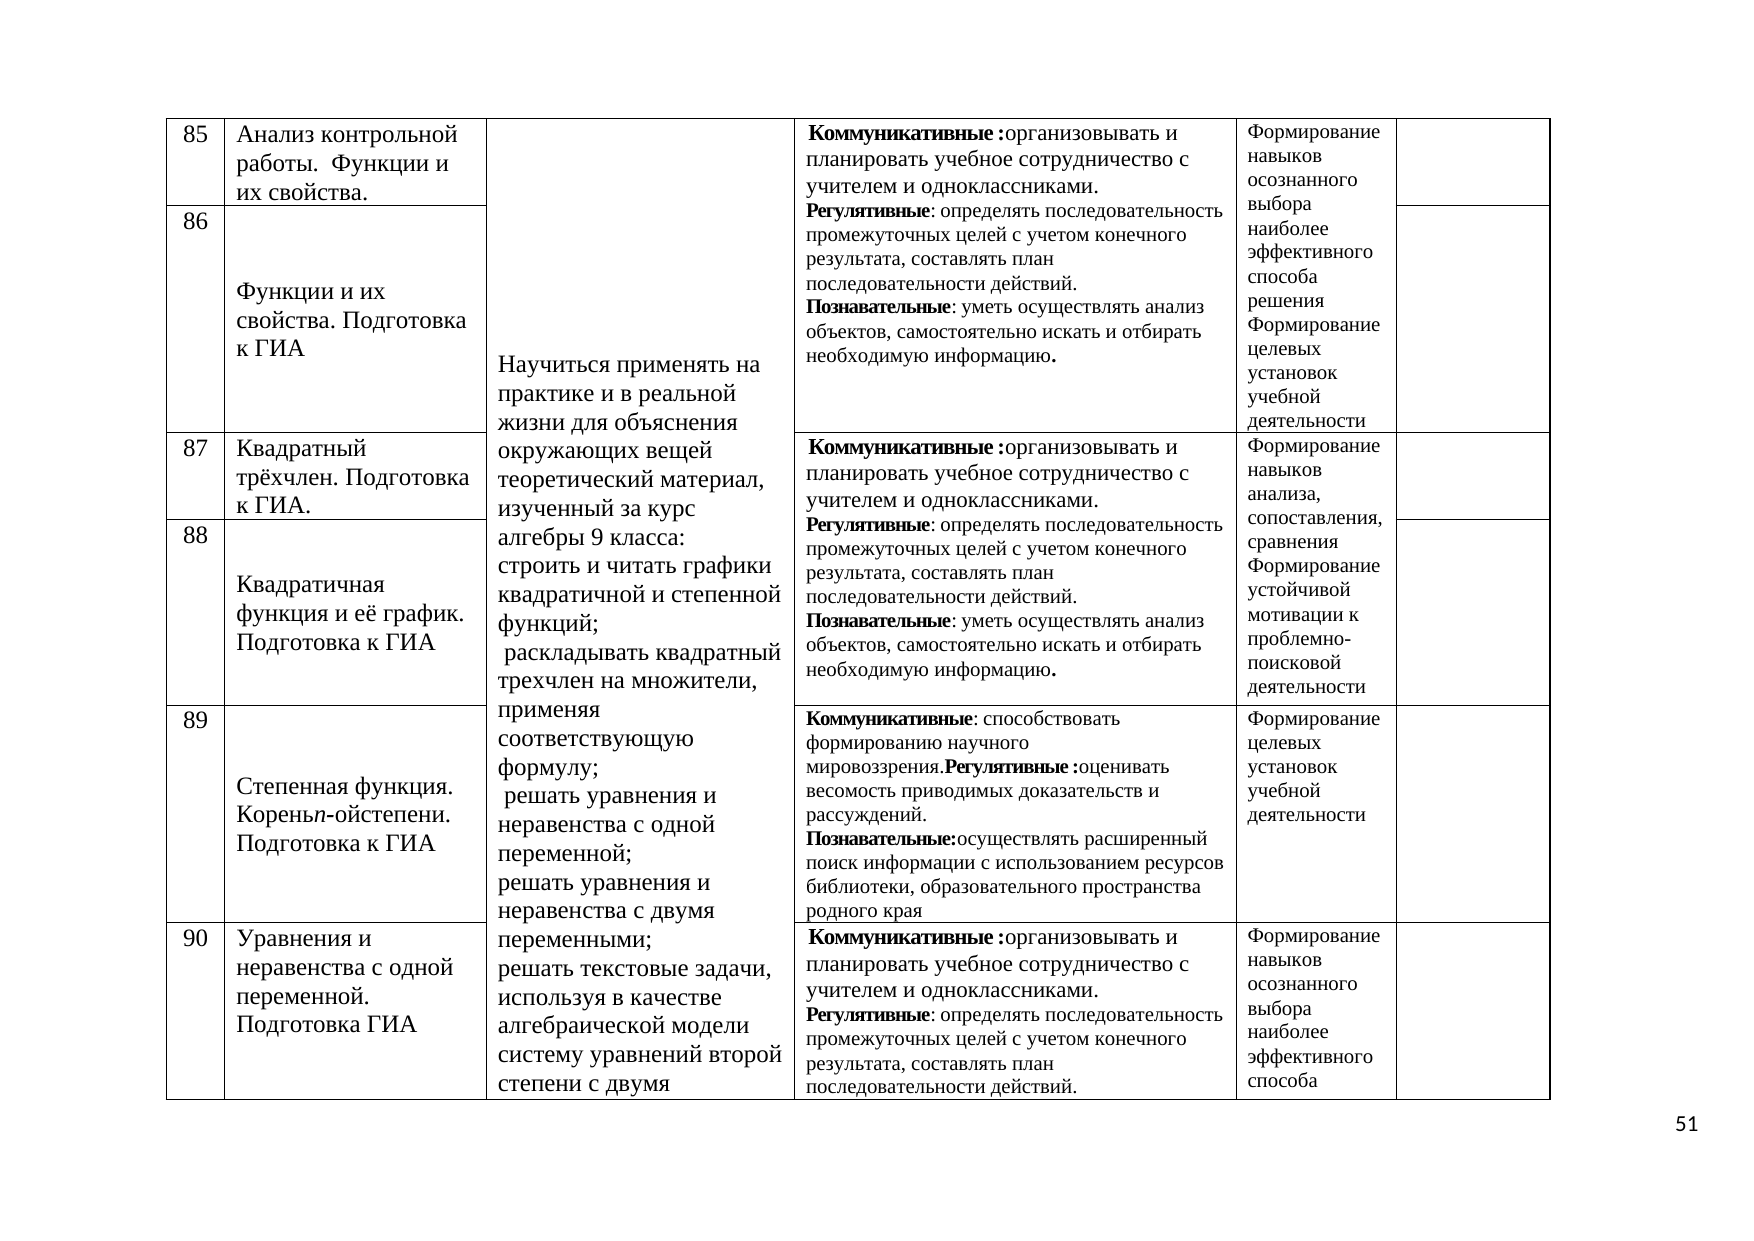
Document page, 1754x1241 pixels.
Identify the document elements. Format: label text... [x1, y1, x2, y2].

table_cell [1397, 923, 1549, 1098]
table_cell Функции и их свойства. Подготовка к ГИА [225, 206, 486, 432]
table_cell Формирование целевых установок учебной деятельности [1237, 706, 1396, 922]
table_cell Научиться применять на практике и в реальной жизни для объяснения окружающих вещей теоретический материал, изученный за курс алгебры 9 класса: строить и читать графики квадратичной и степенной функций; раскладывать квадратный трехчлен на множители, применяя соответствующую формулу; решать уравнения и неравенства с одной переменной; решать уравнения и неравенства с двумя переменными; решать текстовые задачи, используя в качестве алгебраической модели систему уравнений второй степени с двумя переменными; применять формулуn-го члена арифметической и геометрической прогрессий» находить суммы первых n членов арифметической и геометрической прогрессии, решать задачи с использованием этих формул; выполнять перебор всех возможных вариантов для пересчета объектов и комбинаций; применять правило комбинаторного умножения; распознавать задачи на вычисление числа перестановок, размещений, сочетаний и применять соответствующие формулы. [487, 119, 794, 1098]
table_cell Квадратный трёхчлен. Подготовка к ГИА. [225, 433, 486, 519]
table_cell Анализ контрольной работы. Функции и их свойства. [225, 119, 486, 205]
table_cell [1397, 520, 1549, 704]
table_cell Коммуникативные: способствовать формированию научного мировоззрения.Регулятивные :оценивать весомость приводимых доказательств и рассуждений. Познавательные:осуществлять расширенный поиск информации с использованием ресурсов библиотеки, образовательного пространства родного края [795, 706, 1236, 922]
table_cell 87 [167, 433, 224, 519]
table_cell Формирование навыков осознанного выбора наиболее эффективного способа решения Формирование целевых установок учебной деятельности [1237, 119, 1396, 432]
table_cell [1397, 706, 1549, 922]
table_cell [1397, 206, 1549, 432]
table_cell [1397, 119, 1549, 205]
table_cell Степенная функция. Кореньп-ойстепени. Подготовка к ГИА [225, 706, 486, 922]
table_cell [225, 923, 486, 1098]
table_cell 89 [167, 706, 224, 922]
table_cell Квадратичная функция и её график. Подготовка к ГИА [225, 520, 486, 704]
table_cell 85 [167, 119, 224, 205]
table_cell 90 [167, 923, 224, 1098]
table_cell Формирование навыков анализа, сопоставления, сравнения Формирование устойчивой мотивации к проблемно-поисковой деятельности [1237, 433, 1396, 704]
table_cell 88 [167, 520, 224, 704]
table_cell 86 [167, 206, 224, 432]
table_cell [1237, 923, 1396, 1098]
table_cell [795, 923, 1236, 1098]
table_cell [1397, 433, 1549, 519]
